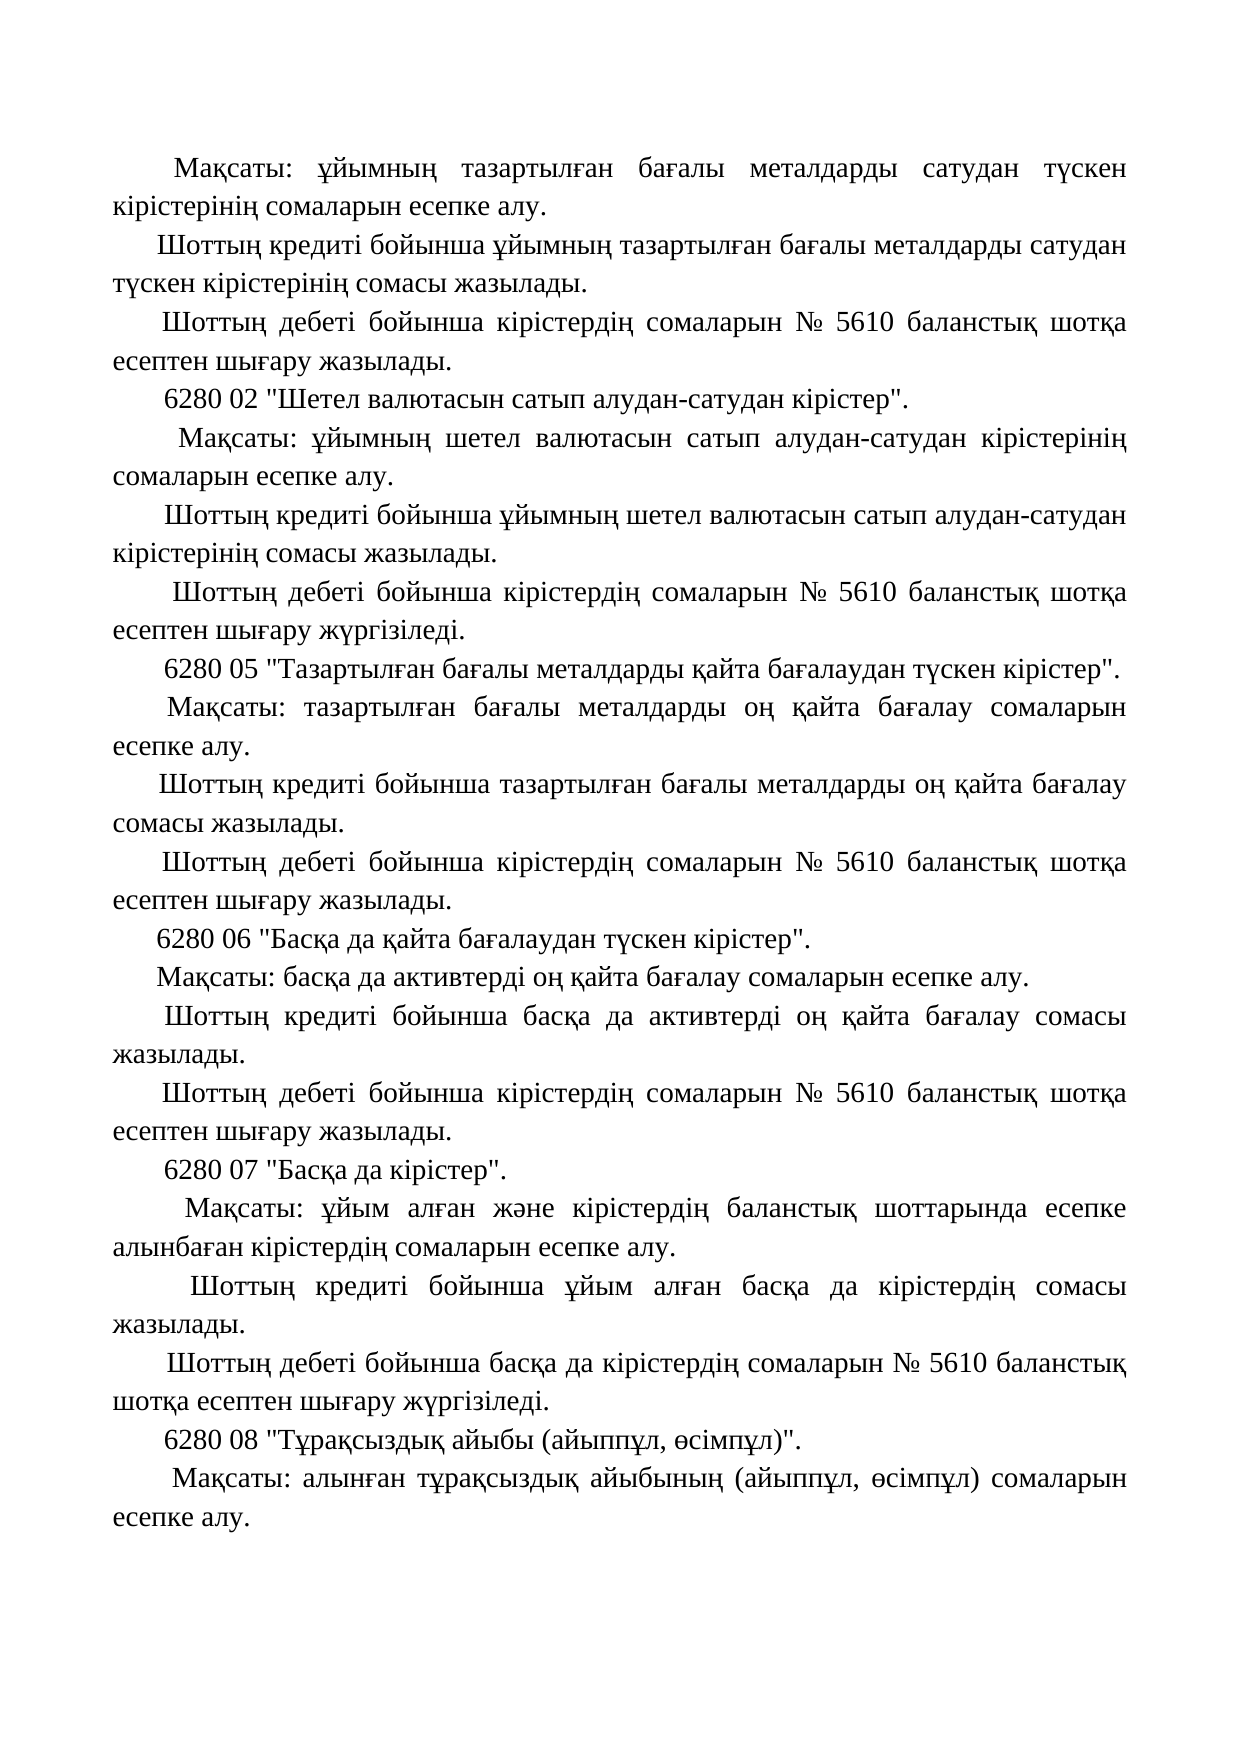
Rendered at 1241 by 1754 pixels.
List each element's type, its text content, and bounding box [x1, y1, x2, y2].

text Мақсаты: ұйымның тазартылған бағалы металдарды сатудан түскен кірістерінің сомаларын есепке алу. [112, 150, 1128, 222]
text Шоттың кредиті бойынша ұйымның тазартылған бағалы металдарды сатудан түскен кірістерінің сомасы жазылады. [112, 227, 1128, 299]
text Шоттың дебеті бойынша кірістердің сомаларын № 5610 баланстық шотқа есептен шығару жазылады. [112, 1075, 1128, 1147]
text 6280 05 "Тазартылған бағалы металдарды қайта бағалаудан түскен кірістер". [112, 651, 1128, 684]
text 6280 06 "Басқа да қайта бағалаудан түскен кірістер". [112, 921, 1128, 954]
text Шоттың кредиті бойынша ұйымның шетел валютасын сатып алудан-сатудан кірістерінің сомасы жазылады. [112, 497, 1128, 569]
text Шоттың кредиті бойынша тазартылған бағалы металдарды оң қайта бағалау сомасы жазылады. [112, 767, 1128, 839]
text Шоттың кредиті бойынша ұйым алған басқа да кірістердің сомасы жазылады. [112, 1268, 1128, 1340]
text 6280 02 "Шетел валютасын сатып алудан-сатудан кірістер". [112, 381, 1128, 415]
text Шоттың дебеті бойынша кірістердің сомаларын № 5610 баланстық шотқа есептен шығару жазылады. [112, 844, 1128, 916]
text Мақсаты: ұйымның шетел валютасын сатып алудан-сатудан кірістерінің сомаларын есепке алу. [112, 420, 1128, 492]
text 6280 08 "Тұрақсыздық айыбы (айыппұл, өсімпұл)". [112, 1422, 1128, 1455]
text Шоттың кредиті бойынша басқа да активтерді оң қайта бағалау сомасы жазылады. [112, 998, 1128, 1070]
text 6280 07 "Басқа да кірістер". [112, 1152, 1128, 1186]
text Шоттың дебеті бойынша кірістердің сомаларын № 5610 баланстық шотқа есептен шығару жүргізіледі. [112, 574, 1128, 646]
text Мақсаты: ұйым алған және кірістердің баланстық шоттарында есепке алынбаған кірістердің сомаларын есепке алу. [112, 1191, 1128, 1263]
text Шоттың дебеті бойынша басқа да кірістердің сомаларын № 5610 баланстық шотқа есептен шығару жүргізіледі. [112, 1345, 1128, 1417]
text Мақсаты: алынған тұрақсыздық айыбының (айыппұл, өсімпұл) сомаларын есепке алу. [112, 1460, 1128, 1532]
text Мақсаты: тазартылған бағалы металдарды оң қайта бағалау сомаларын есепке алу. [112, 689, 1128, 762]
text Мақсаты: басқа да активтерді оң қайта бағалау сомаларын есепке алу. [112, 959, 1128, 993]
text Шоттың дебеті бойынша кірістердің сомаларын № 5610 баланстық шотқа есептен шығару жазылады. [112, 304, 1128, 376]
